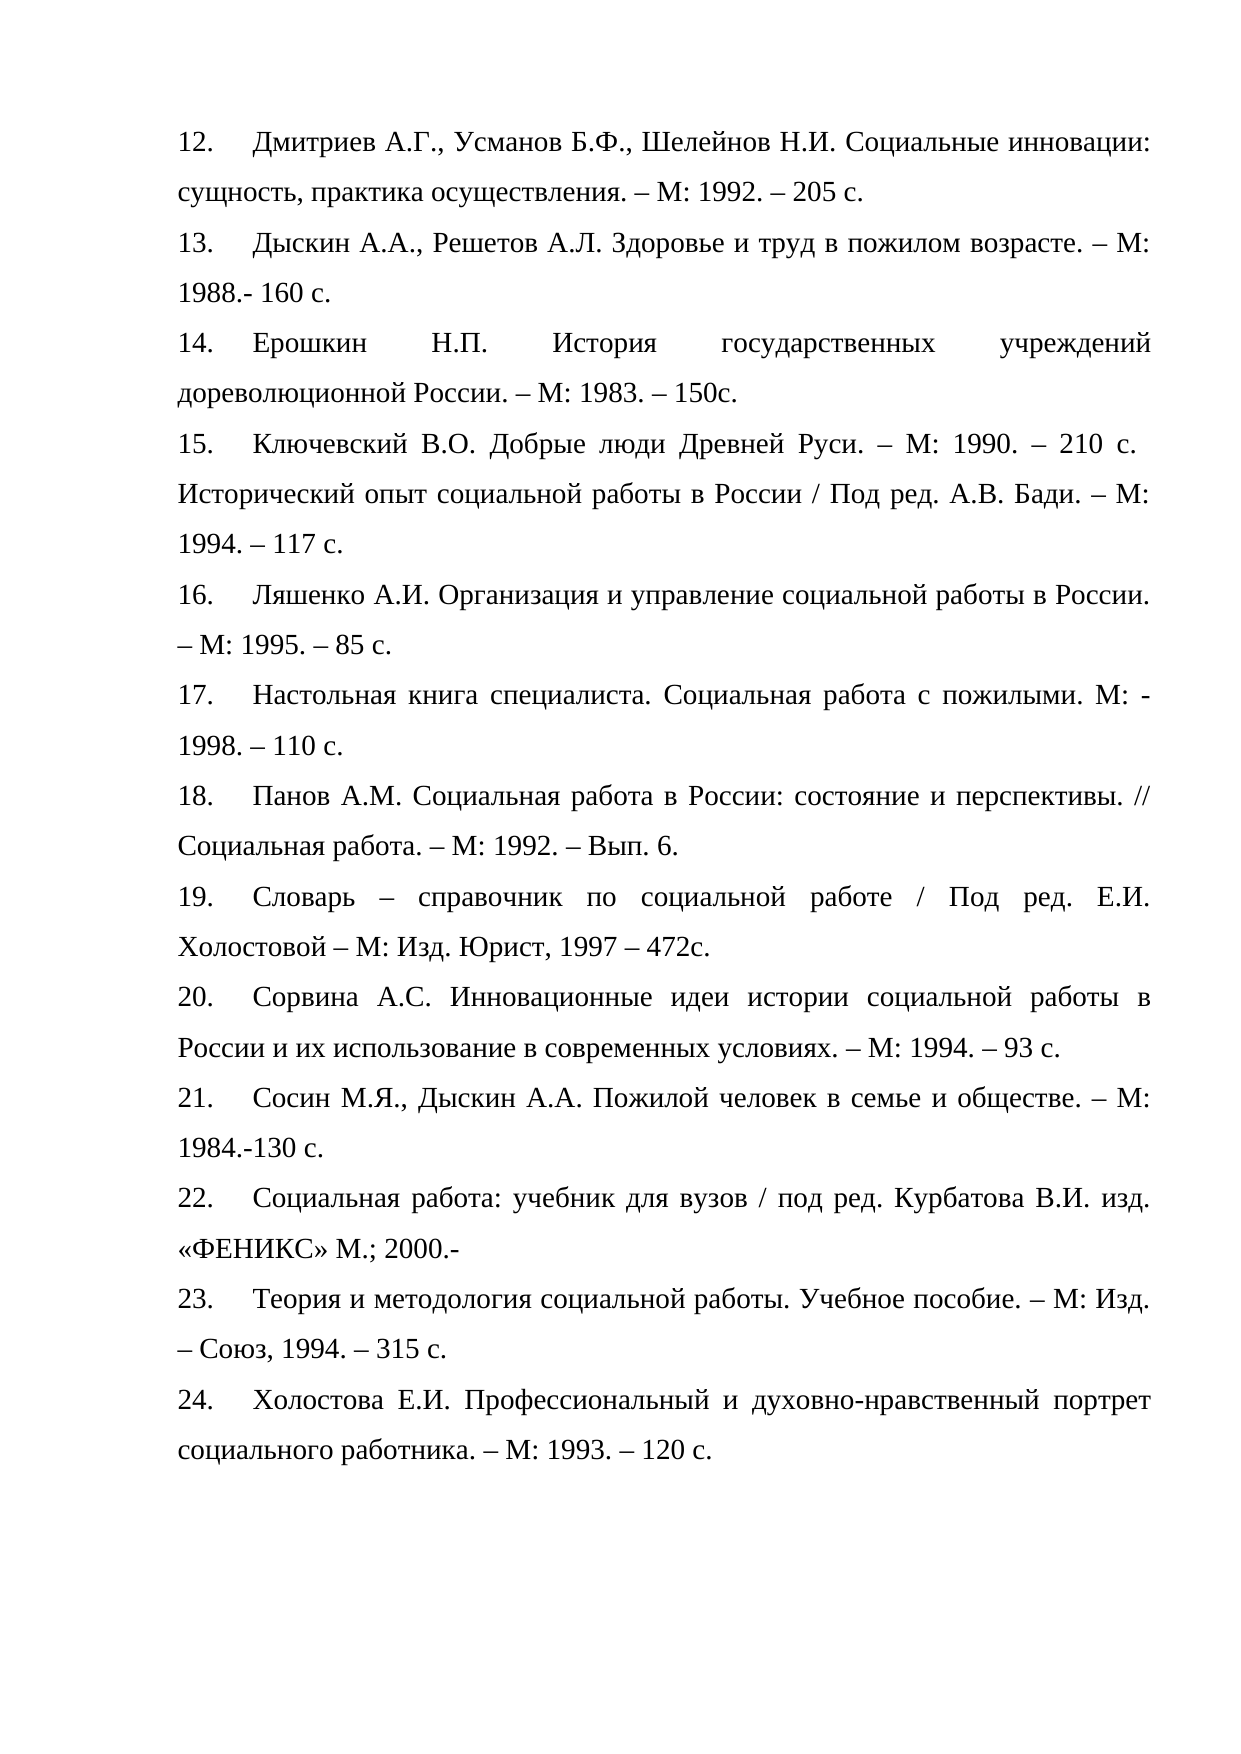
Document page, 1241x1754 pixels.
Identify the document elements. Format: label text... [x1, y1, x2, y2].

list Настольная книга специалиста. Социальная работа с пожилыми. М: - 1998. – 110 с. [177, 677, 1152, 761]
list Сорвина А.С. Инновационные идеи истории социальной работы в России и их использование в современных условиях. – М: 1994. – 93 с. [177, 979, 1152, 1063]
list Сосин М.Я., Дыскин А.А. Пожилой человек в семье и обществе. – М: 1984.-130 с. [177, 1080, 1152, 1164]
list Дмитриев А.Г., Усманов Б.Ф., Шелейнов Н.И. Социальные инновации: сущность, практика осуществления. – М: 1992. – 205 с. [177, 124, 1152, 208]
list Теория и методология социальной работы. Учебное пособие. – М: Изд. – Союз, 1994. – 315 с. [177, 1281, 1152, 1365]
list Холостова Е.И. Профессиональный и духовно-нравственный портрет социального работника. – М: 1993. – 120 с. [177, 1382, 1152, 1466]
list Панов А.М. Социальная работа в России: состояние и перспективы. // Социальная работа. – М: 1992. – Вып. 6. [177, 778, 1152, 862]
list Ключевский В.О. Добрые люди Древней Руси. – М: 1990. – 210 с. Исторический опыт социальной работы в России / Под ред. А.В. Бади. – М: 1994. – 117 с. [177, 426, 1152, 560]
list Дыскин А.А., Решетов А.Л. Здоровье и труд в пожилом возрасте. – М: 1988.- 160 с. [177, 225, 1152, 308]
list Социальная работа: учебник для вузов / под ред. Курбатова В.И. изд. «ФЕНИКС» М.; 2000.- [177, 1181, 1152, 1264]
list Словарь – справочник по социальной работе / Под ред. Е.И. Холостовой – М: Изд. Юрист, 1997 – 472с. [177, 879, 1152, 963]
list Ерошкин Н.П. История государственных учреждений дореволюционной России. – М: 1983. – 150с. [177, 325, 1152, 409]
list Ляшенко А.И. Организация и управление социальной работы в России. – М: 1995. – 85 с. [177, 577, 1152, 661]
